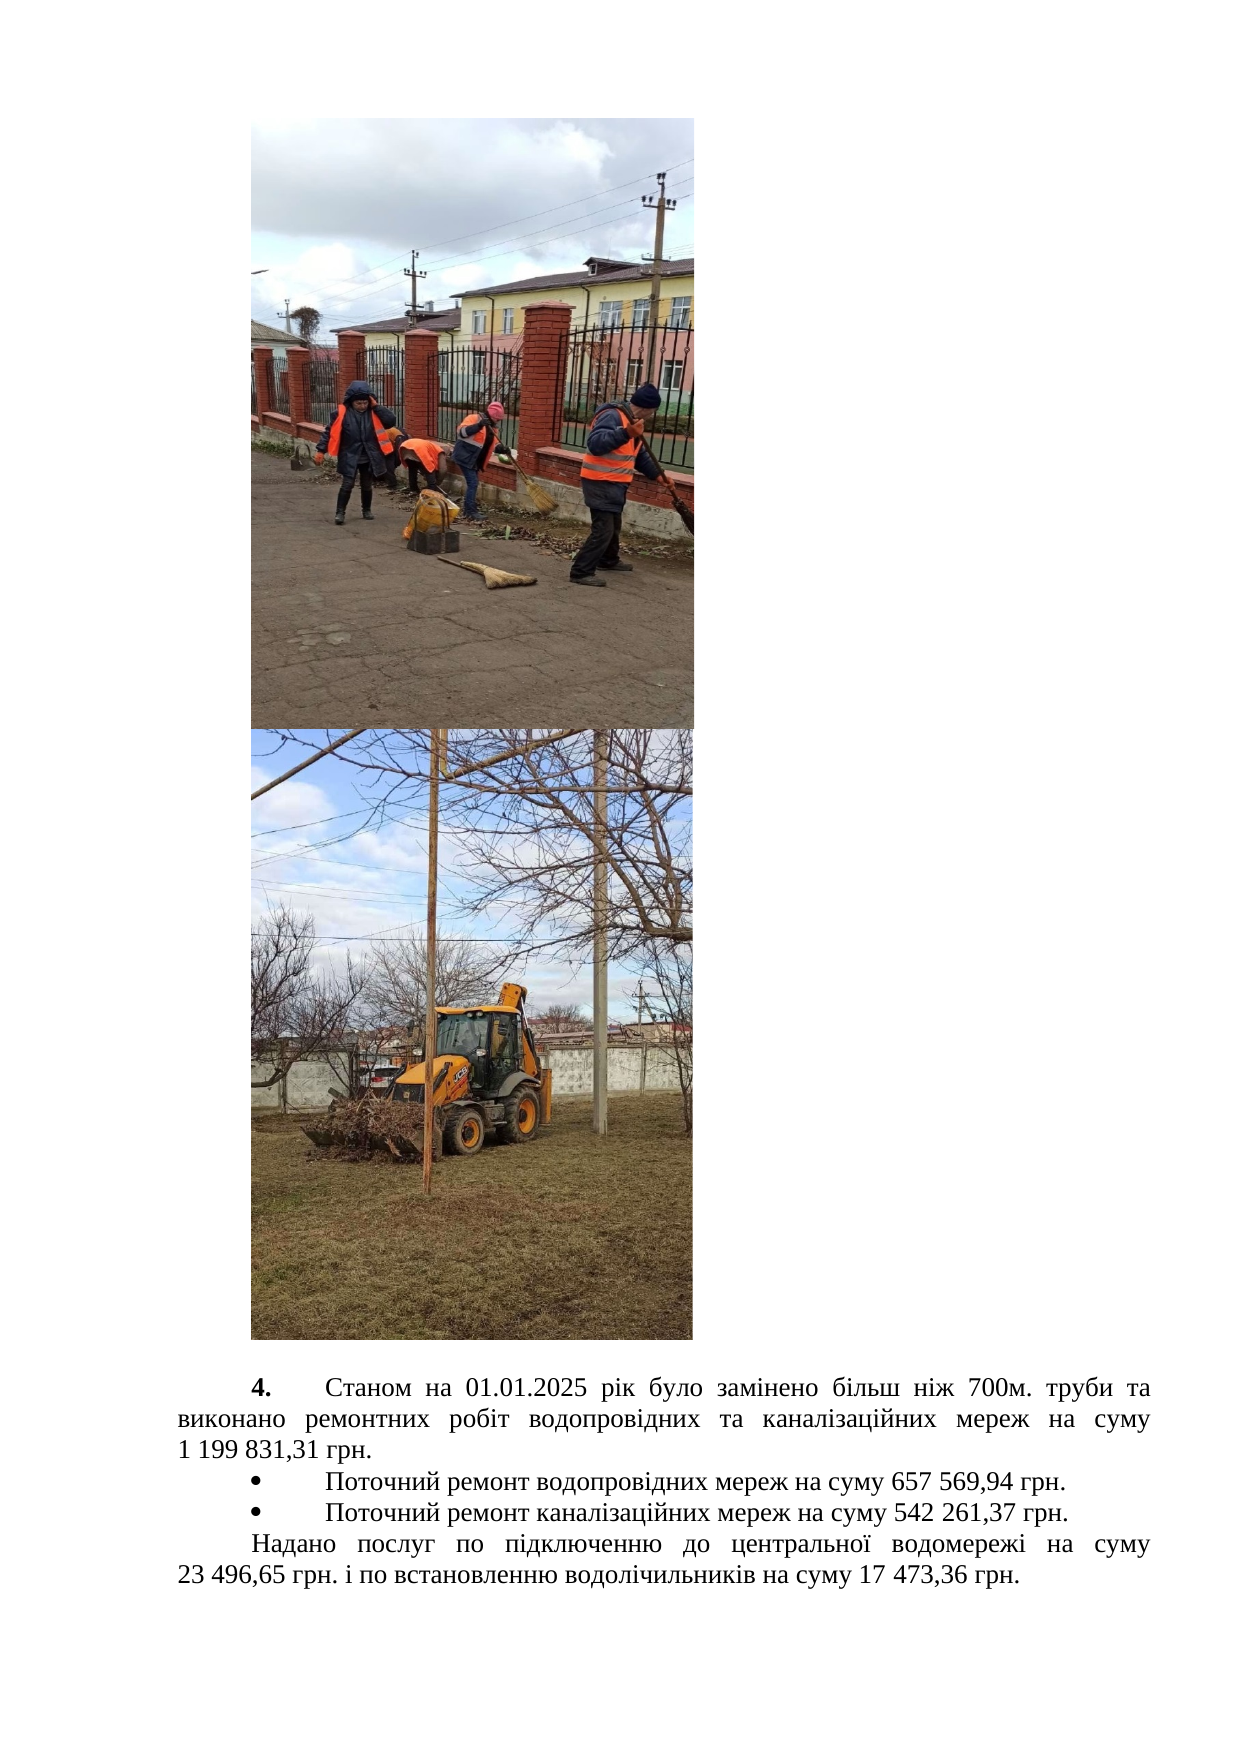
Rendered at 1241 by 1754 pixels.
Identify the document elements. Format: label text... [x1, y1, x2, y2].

list Станом на 01.01.2025 рік було замінено більш ніж 700м. труби та виконано ремонтних робіт водопровідних та каналізаційних мереж на суму 1 199 831,31 грн. [177, 1371, 1152, 1464]
text Надано послуг по підключенню до центральної водомережі на суму 23 496,65 грн. і по встановленню водолічильників на суму 17 473,36 грн. [177, 1527, 1152, 1589]
picture [251, 118, 695, 1340]
list Поточний ремонт водопровідних мереж на суму 657 569,94 грн. [177, 1464, 1152, 1496]
list Поточний ремонт каналізаційних мереж на суму 542 261,37 грн. [177, 1496, 1152, 1527]
